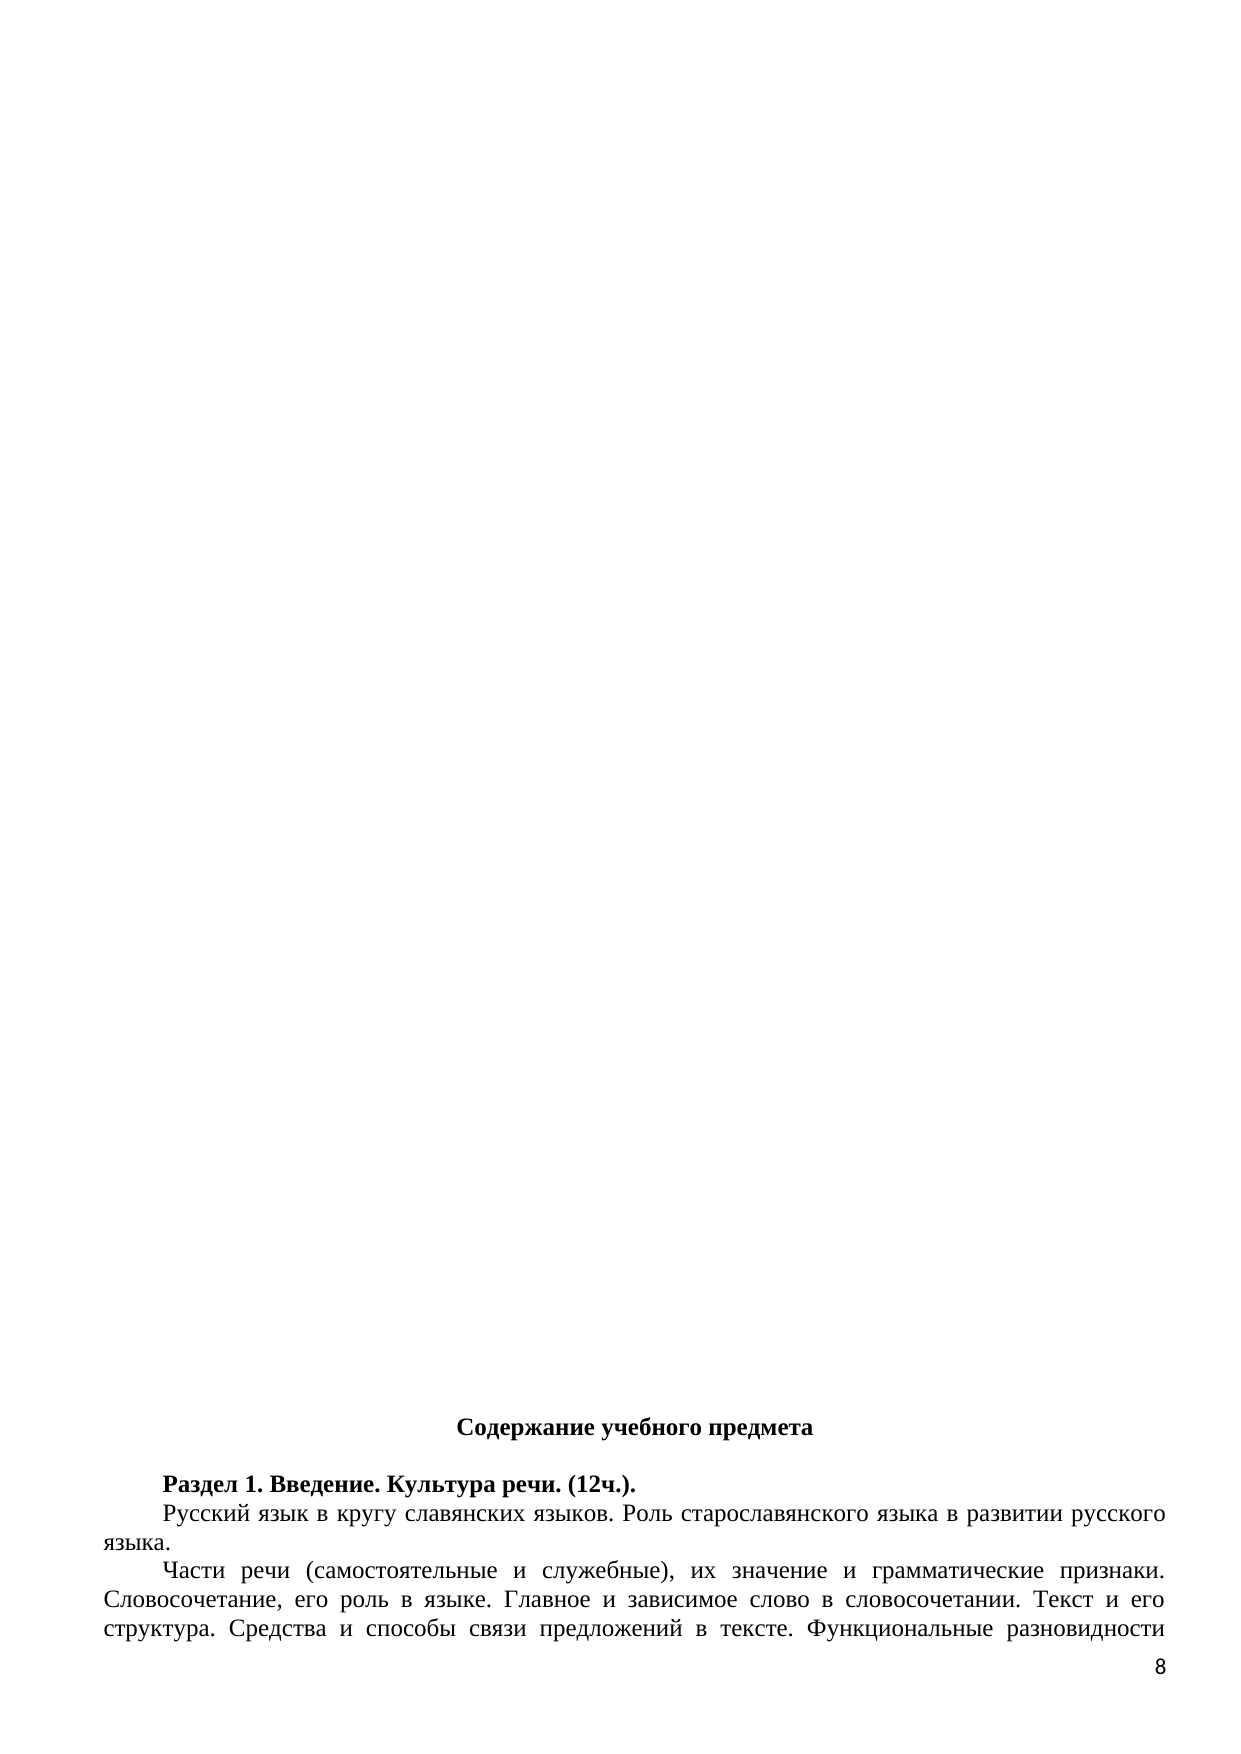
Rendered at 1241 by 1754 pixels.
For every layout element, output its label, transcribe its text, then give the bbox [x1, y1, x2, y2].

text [103, 1556, 1166, 1642]
text Раздел 1. Введение. Культура речи. (12ч.). [103, 1469, 1166, 1498]
text Содержание учебного предмета [103, 1412, 1166, 1441]
text Русский язык в кругу славянских языков. Роль старославянского языка в развитии русского языка. [103, 1498, 1166, 1556]
